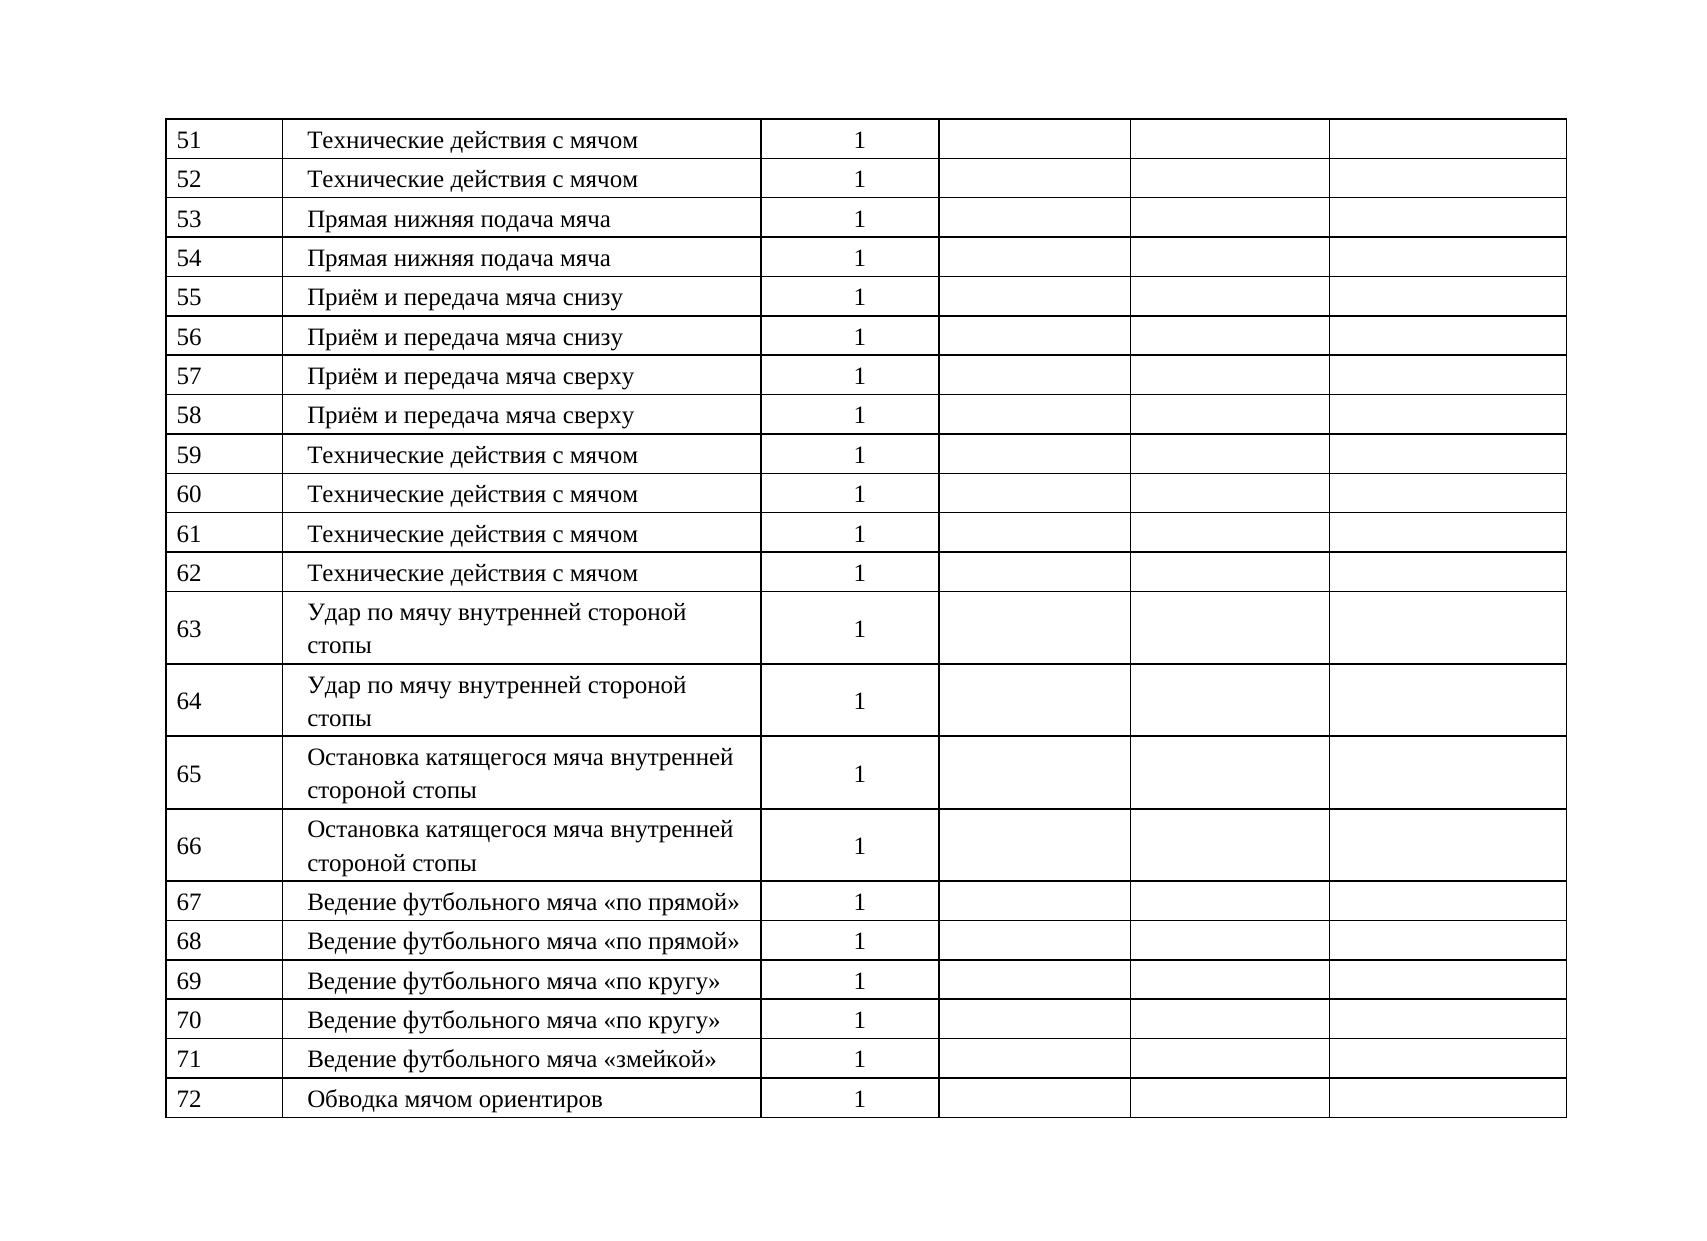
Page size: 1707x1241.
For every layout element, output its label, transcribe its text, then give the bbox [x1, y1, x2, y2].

table_cell Прямая нижняя подача мяча [283, 238, 760, 276]
table_cell Ведение футбольного мяча «по прямой» [283, 921, 760, 959]
table_cell [1131, 238, 1329, 276]
table_cell 60 [167, 474, 282, 512]
table_cell [1330, 1039, 1566, 1077]
table_cell 1 [762, 395, 938, 433]
table_cell 63 [167, 592, 282, 663]
table_cell 1 [762, 356, 938, 394]
table_cell [1330, 810, 1566, 880]
table_cell [1131, 1079, 1329, 1116]
table_cell 54 [167, 238, 282, 276]
table_cell Технические действия с мячом [283, 159, 760, 197]
table_cell [1330, 120, 1566, 157]
table_cell 52 [167, 159, 282, 197]
table_cell 71 [167, 1039, 282, 1077]
table_cell [1330, 277, 1566, 315]
table_cell [1131, 810, 1329, 880]
table_cell 1 [762, 474, 938, 512]
table_cell 1 [762, 1039, 938, 1077]
table_cell Приём и передача мяча снизу [283, 277, 760, 315]
table_cell [940, 317, 1130, 354]
table_cell 1 [762, 238, 938, 276]
table_cell Технические действия с мячом [283, 474, 760, 512]
table_cell 61 [167, 513, 282, 551]
table_cell [940, 120, 1130, 157]
table_cell 1 [762, 882, 938, 919]
table_cell [940, 1039, 1130, 1077]
table_cell Приём и передача мяча сверху [283, 395, 760, 433]
table_cell [1330, 513, 1566, 551]
table_cell Ведение футбольного мяча «по кругу» [283, 961, 760, 998]
table_cell 1 [762, 435, 938, 472]
table_cell [940, 395, 1130, 433]
table_cell [940, 238, 1130, 276]
table_cell [1131, 317, 1329, 354]
table_cell [1131, 592, 1329, 663]
table_cell [940, 921, 1130, 959]
table_cell [1131, 921, 1329, 959]
table_cell 1 [762, 159, 938, 197]
table_cell Прямая нижняя подача мяча [283, 198, 760, 236]
table_cell [940, 435, 1130, 472]
table_cell [940, 882, 1130, 919]
table_cell [1330, 159, 1566, 197]
table_cell [1330, 737, 1566, 808]
table_cell [1131, 882, 1329, 919]
table_cell 1 [762, 553, 938, 591]
table_cell [1131, 159, 1329, 197]
table_cell [940, 665, 1130, 735]
table_cell 1 [762, 592, 938, 663]
table_cell [940, 737, 1130, 808]
table_cell Удар по мячу внутренней стороной стопы [283, 592, 760, 663]
table_cell [1131, 474, 1329, 512]
table_cell [1330, 317, 1566, 354]
table_cell [1330, 961, 1566, 998]
table_cell 56 [167, 317, 282, 354]
table_cell 70 [167, 1000, 282, 1038]
table_cell [1330, 665, 1566, 735]
table_cell Удар по мячу внутренней стороной стопы [283, 665, 760, 735]
table_cell Приём и передача мяча сверху [283, 356, 760, 394]
table_cell 55 [167, 277, 282, 315]
table_cell Ведение футбольного мяча «по кругу» [283, 1000, 760, 1038]
table_cell 59 [167, 435, 282, 472]
table_cell [1131, 665, 1329, 735]
table_cell [1131, 961, 1329, 998]
table_cell [1131, 356, 1329, 394]
table_cell 64 [167, 665, 282, 735]
table_cell Остановка катящегося мяча внутренней стороной стопы [283, 810, 760, 880]
table_cell [1131, 737, 1329, 808]
table_cell 1 [762, 665, 938, 735]
table_cell Остановка катящегося мяча внутренней стороной стопы [283, 737, 760, 808]
table_cell [1330, 1079, 1566, 1116]
table_cell [1131, 1039, 1329, 1077]
table_cell [1330, 592, 1566, 663]
table_cell [1330, 921, 1566, 959]
table_cell [940, 159, 1130, 197]
table_cell [940, 198, 1130, 236]
table_cell [1131, 198, 1329, 236]
table_cell Технические действия с мячом [283, 513, 760, 551]
table_cell 68 [167, 921, 282, 959]
table_cell Ведение футбольного мяча «по прямой» [283, 882, 760, 919]
table_cell [1330, 1000, 1566, 1038]
table_cell 1 [762, 921, 938, 959]
table_cell Технические действия с мячом [283, 120, 760, 157]
table_cell 1 [762, 277, 938, 315]
table_cell [1330, 553, 1566, 591]
table_cell 57 [167, 356, 282, 394]
table_cell [940, 810, 1130, 880]
table_cell [1330, 238, 1566, 276]
table_cell 67 [167, 882, 282, 919]
table_cell [1330, 395, 1566, 433]
table_cell 62 [167, 553, 282, 591]
table_cell 1 [762, 120, 938, 157]
table_cell [1131, 277, 1329, 315]
table_cell 1 [762, 513, 938, 551]
table_cell 1 [762, 198, 938, 236]
table_cell [940, 356, 1130, 394]
table_cell 66 [167, 810, 282, 880]
table_cell [1330, 356, 1566, 394]
table_cell 1 [762, 810, 938, 880]
table_cell [1330, 882, 1566, 919]
table_cell [940, 961, 1130, 998]
table_cell 58 [167, 395, 282, 433]
table_cell Приём и передача мяча снизу [283, 317, 760, 354]
table_cell [1131, 1000, 1329, 1038]
table_cell 1 [762, 1000, 938, 1038]
table_cell Технические действия с мячом [283, 435, 760, 472]
table_cell [1330, 198, 1566, 236]
table_cell 53 [167, 198, 282, 236]
table_cell [1330, 435, 1566, 472]
table_cell Ведение футбольного мяча «змейкой» [283, 1039, 760, 1077]
table_cell [940, 1079, 1130, 1116]
table_cell [940, 474, 1130, 512]
table_cell 51 [167, 120, 282, 157]
table_cell 1 [762, 1079, 938, 1116]
table_cell 72 [167, 1079, 282, 1116]
table_cell [1131, 513, 1329, 551]
table_cell [940, 1000, 1130, 1038]
table_cell 69 [167, 961, 282, 998]
table_cell [940, 277, 1130, 315]
table_cell Технические действия с мячом [283, 553, 760, 591]
table_cell Обводка мячом ориентиров [283, 1079, 760, 1116]
table_cell [1131, 395, 1329, 433]
table_cell [1131, 120, 1329, 157]
table_cell [1131, 553, 1329, 591]
table_cell [940, 592, 1130, 663]
table_cell [1131, 435, 1329, 472]
table_cell 65 [167, 737, 282, 808]
table_cell 1 [762, 737, 938, 808]
table_cell 1 [762, 317, 938, 354]
table_cell [940, 513, 1130, 551]
table_cell 1 [762, 961, 938, 998]
table_cell [1330, 474, 1566, 512]
table_cell [940, 553, 1130, 591]
